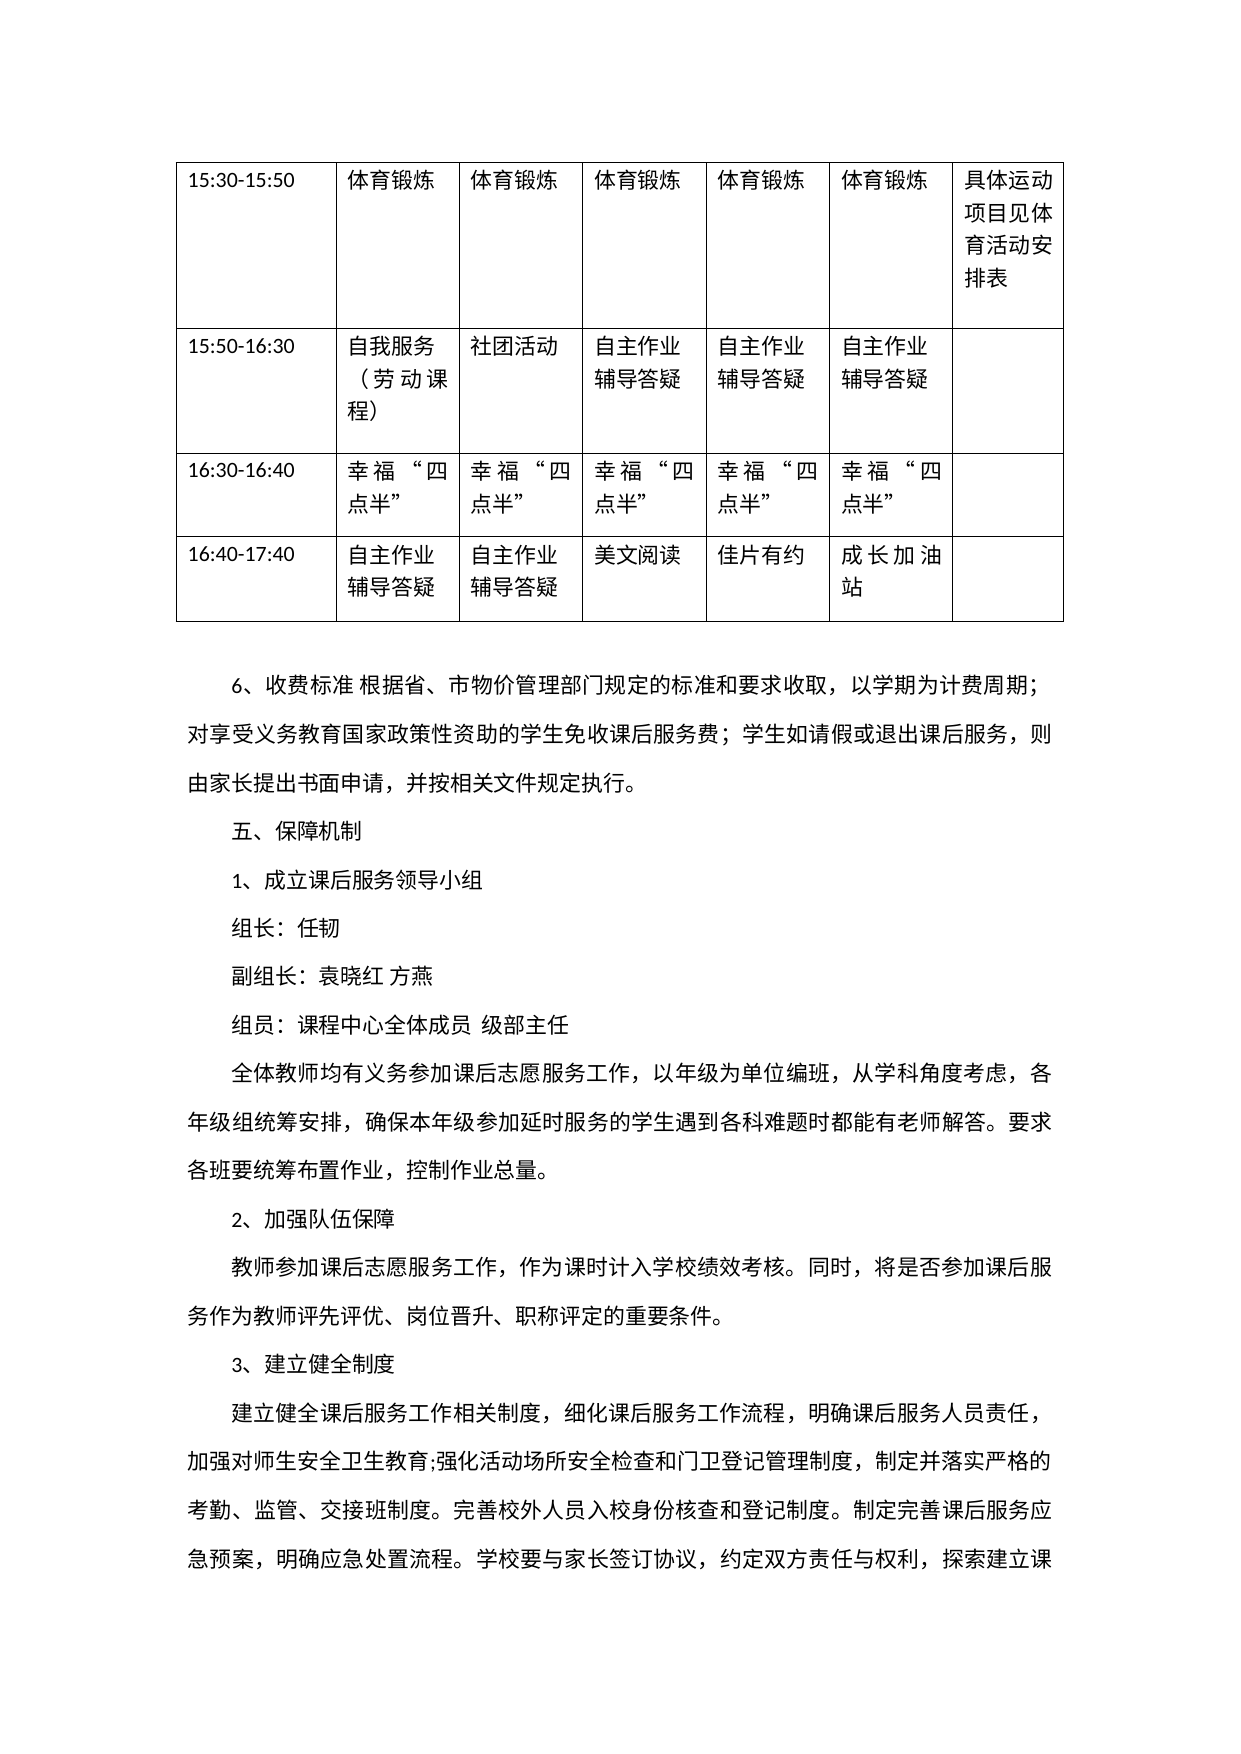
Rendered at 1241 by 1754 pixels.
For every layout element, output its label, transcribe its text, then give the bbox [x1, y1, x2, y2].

list 全体教师均有义务参加课后志愿服务工作，以年级为单位编班，从学科角度考虑，各年级组统筹安排，确保本年级参加延时服务的学生遇到各科难题时都能有老师解答。要求各班要统筹布置作业，控制作业总量。 [187, 1056, 1053, 1186]
table_cell 成长加油站 [830, 537, 952, 621]
table_cell 幸福“四点半” [460, 454, 582, 536]
list 副组长：袁晓红 方燕 [187, 959, 1053, 991]
table_cell 美文阅读 [583, 537, 706, 621]
table_cell 自我服务 （劳动课程） [337, 329, 459, 453]
list 6、收费标准 根据省、市物价管理部门规定的标准和要求收取，以学期为计费周期；对享受义务教育国家政策性资助的学生免收课后服务费；学生如请假或退出课后服务，则由家长提出书面申请，并按相关文件规定执行。 [187, 668, 1053, 798]
table_cell 幸福“四点半” [583, 454, 706, 536]
list 教师参加课后志愿服务工作，作为课时计入学校绩效考核。同时，将是否参加课后服务作为教师评先评优、岗位晋升、职称评定的重要条件。 [187, 1250, 1053, 1331]
table_cell 16:30-16:40 [177, 454, 336, 536]
table_cell 社团活动 [460, 329, 582, 453]
table_cell 体育锻炼 [337, 163, 459, 328]
table_cell 自主作业 辅导答疑 [337, 537, 459, 621]
table_cell [953, 454, 1063, 536]
table_cell [953, 537, 1063, 621]
list 组员：课程中心全体成员 级部主任 [187, 1007, 1053, 1040]
table_cell 15:30-15:50 [177, 163, 336, 328]
list 1、成立课后服务领导小组 [187, 862, 1053, 895]
list 组长：任韧 [187, 911, 1053, 943]
table_cell 幸福“四点半” [830, 454, 952, 536]
table_cell [953, 329, 1063, 453]
table_cell 体育锻炼 [707, 163, 829, 328]
table_cell 15:50-16:30 [177, 329, 336, 453]
table_cell 自主作业 辅导答疑 [707, 329, 829, 453]
table_cell 16:40-17:40 [177, 537, 336, 621]
table_cell 体育锻炼 [583, 163, 706, 328]
table_cell 体育锻炼 [830, 163, 952, 328]
table_cell 自主作业 辅导答疑 [460, 537, 582, 621]
table_cell 体育锻炼 [460, 163, 582, 328]
table_cell 自主作业 辅导答疑 [830, 329, 952, 453]
table_cell 幸福“四点半” [337, 454, 459, 536]
list 五、保障机制 [187, 814, 1053, 846]
table_cell 具体运动项目见体育活动安排表 [953, 163, 1063, 328]
list 建立健全制度 [187, 1347, 1053, 1379]
table_cell 佳片有约 [707, 537, 829, 621]
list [187, 1395, 1053, 1574]
table_cell 幸福“四点半” [707, 454, 829, 536]
list 加强队伍保障 [187, 1201, 1053, 1234]
table_cell 自主作业 辅导答疑 [583, 329, 706, 453]
